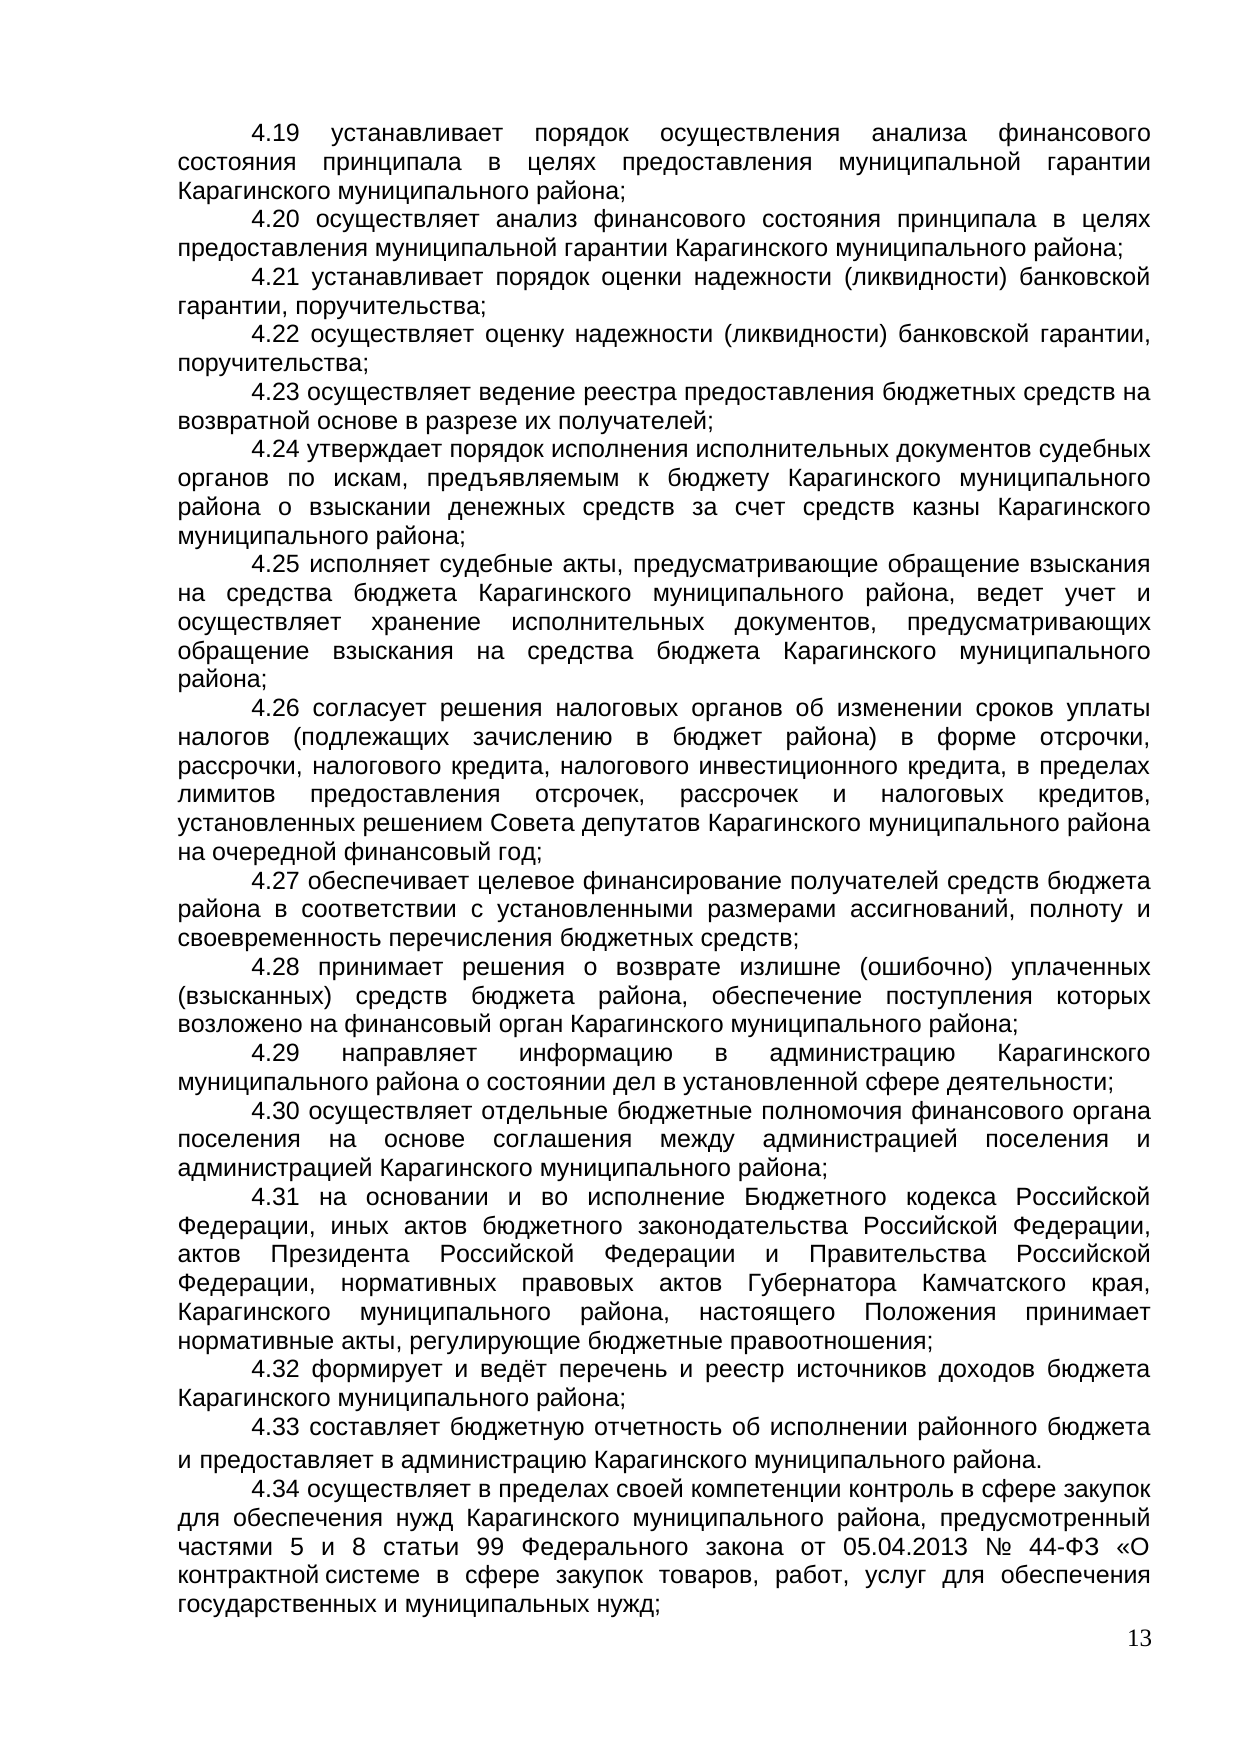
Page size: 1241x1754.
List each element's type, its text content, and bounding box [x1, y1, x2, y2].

text 4.30 осуществляет отдельные бюджетные полномочия финансового органа поселения на основе соглашения между администрацией поселения и администрацией Карагинского муниципального района; [177, 1096, 1152, 1182]
text 4.25 исполняет судебные акты, предусматривающие обращение взыскания на средства бюджета Карагинского муниципального района, ведет учет и осуществляет хранение исполнительных документов, предусматривающих обращение взыскания на средства бюджета Карагинского муниципального района; [177, 549, 1152, 693]
text 4.26 согласует решения налоговых органов об изменении сроков уплаты налогов (подлежащих зачислению в бюджет района) в форме отсрочки, рассрочки, налогового кредита, налогового инвестиционного кредита, в пределах лимитов предоставления отсрочек, рассрочек и налоговых кредитов, установленных решением Совета депутатов Карагинского муниципального района на очередной финансовый год; [177, 693, 1152, 866]
text 4.33 составляет бюджетную отчетность об исполнении районного бюджета и предоставляет в администрацию Карагинского муниципального района. [177, 1412, 1152, 1474]
text 4.24 утверждает порядок исполнения исполнительных документов судебных органов по искам, предъявляемым к бюджету Карагинского муниципального района о взыскании денежных средств за счет средств казны Карагинского муниципального района; [177, 434, 1152, 549]
text 4.23 осуществляет ведение реестра предоставления бюджетных средств на возвратной основе в разрезе их получателей; [177, 377, 1152, 434]
text 4.32 формирует и ведёт перечень и реестр источников доходов бюджета Карагинского муниципального района; [177, 1354, 1152, 1412]
text 4.19 устанавливает порядок осуществления анализа финансового состояния принципала в целях предоставления муниципальной гарантии Карагинского муниципального района; [177, 118, 1152, 204]
text 4.21 устанавливает порядок оценки надежности (ликвидности) банковской гарантии, поручительства; [177, 262, 1152, 319]
text 4.20 осуществляет анализ финансового состояния принципала в целях предоставления муниципальной гарантии Карагинского муниципального района; [177, 204, 1152, 262]
text 4.27 обеспечивает целевое финансирование получателей средств бюджета района в соответствии с установленными размерами ассигнований, полноту и своевременность перечисления бюджетных средств; [177, 866, 1152, 952]
text 4.22 осуществляет оценку надежности (ликвидности) банковской гарантии, поручительства; [177, 319, 1152, 377]
text 4.31 на основании и во исполнение Бюджетного кодекса Российской Федерации, иных актов бюджетного законодательства Российской Федерации, актов Президента Российской Федерации и Правительства Российской Федерации, нормативных правовых актов Губернатора Камчатского края, Карагинского муниципального района, настоящего Положения принимает нормативные акты, регулирующие бюджетные правоотношения; [177, 1182, 1152, 1354]
text 4.29 направляет информацию в администрацию Карагинского муниципального района о состоянии дел в установленной сфере деятельности; [177, 1038, 1152, 1096]
text 4.28 принимает решения о возврате излишне (ошибочно) уплаченных (взысканных) средств бюджета района, обеспечение поступления которых возложено на финансовый орган Карагинского муниципального района; [177, 952, 1152, 1038]
text 4.34 осуществляет в пределах своей компетенции контроль в сфере закупок для обеспечения нужд Карагинского муниципального района, предусмотренный частями 5 и 8 статьи 99 Федерального закона от 05.04.2013 № 44-ФЗ «О контрактной системе в сфере закупок товаров, работ, услуг для обеспечения государственных и муниципальных нужд; [177, 1474, 1152, 1618]
